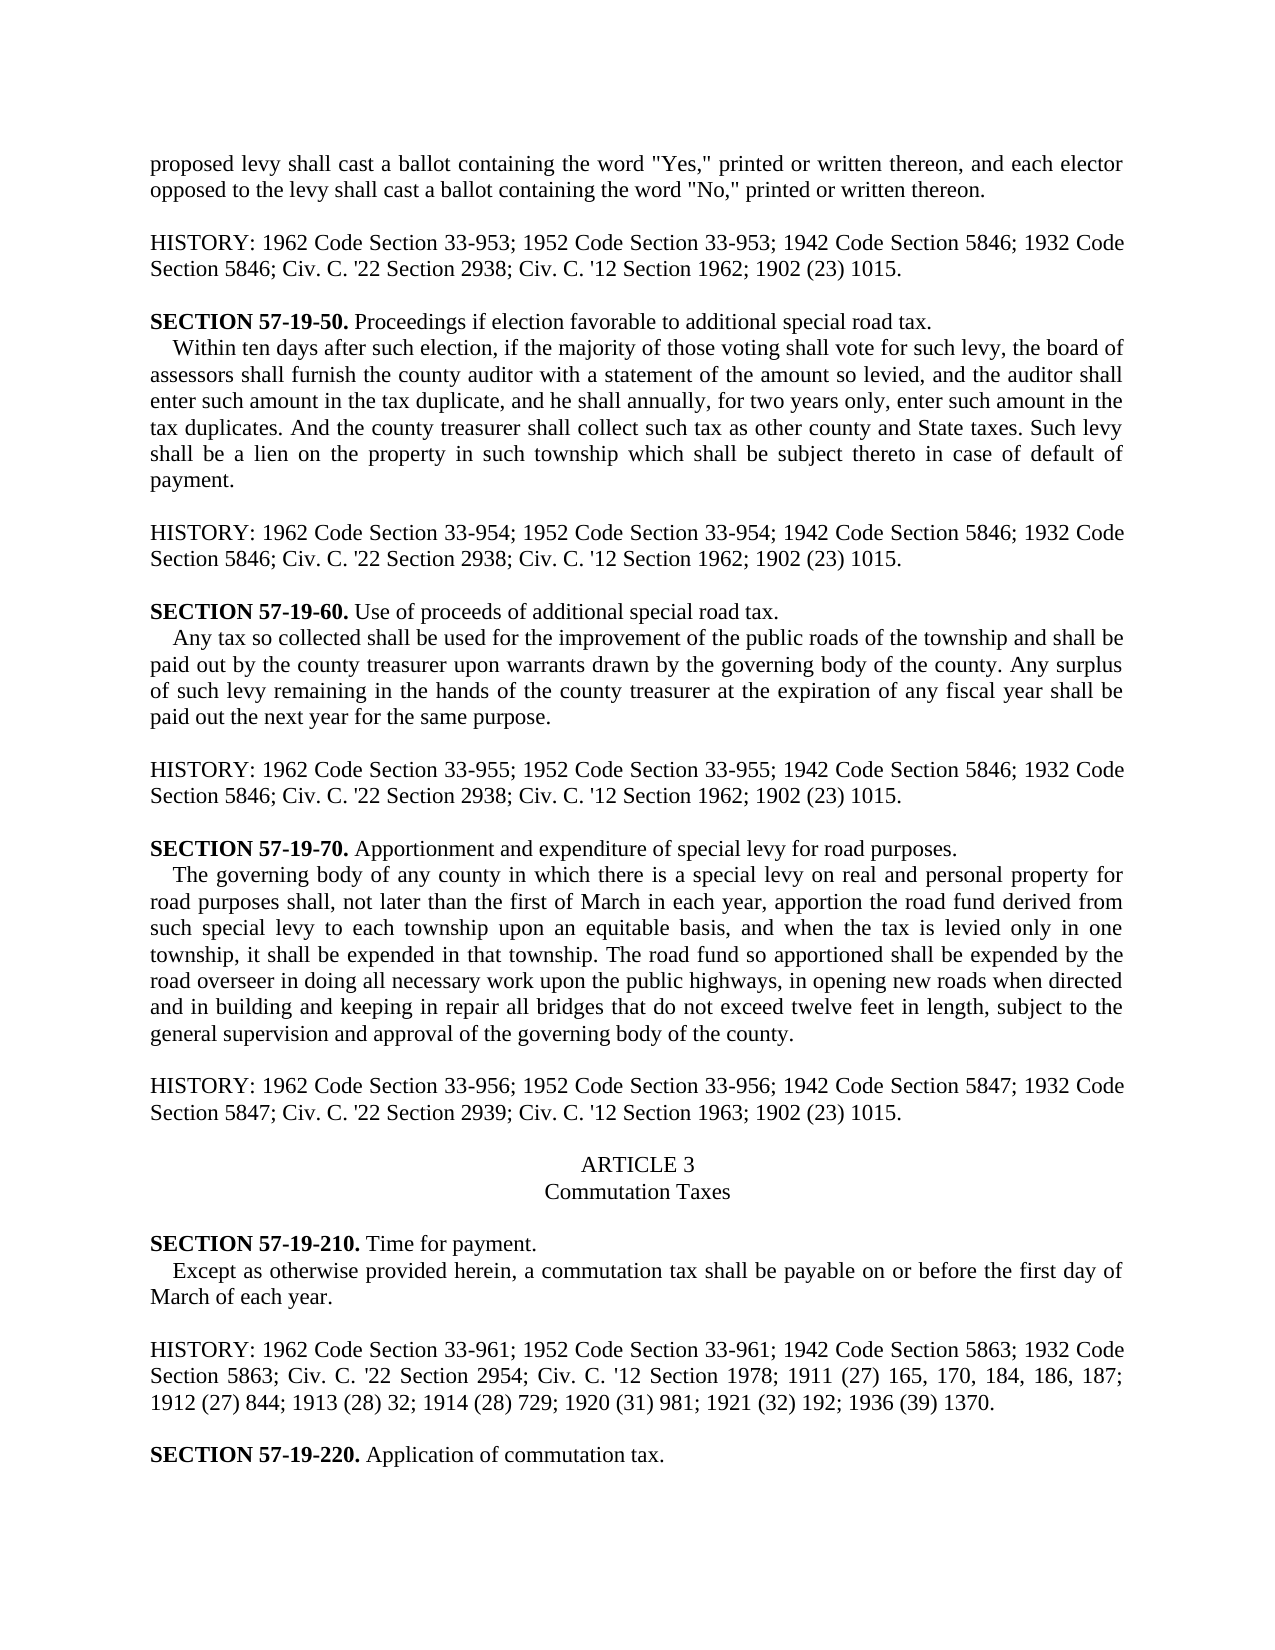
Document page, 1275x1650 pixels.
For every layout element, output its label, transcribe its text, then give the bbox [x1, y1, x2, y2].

text HISTORY: 1962 Code Section 33-953; 1952 Code Section 33-953; 1942 Code Section 5846; 1932 Code Section 5846; Civ. C. '22 Section 2938; Civ. C. '12 Section 1962; 1902 (23) 1015. [150, 229, 1125, 282]
text Any tax so collected shall be used for the improvement of the public roads of the township and shall be paid out by the county treasurer upon warrants drawn by the governing body of the county. Any surplus of such levy remaining in the hands of the county treasurer at the expiration of any fiscal year shall be paid out the next year for the same purpose. [150, 624, 1125, 730]
text HISTORY: 1962 Code Section 33-956; 1952 Code Section 33-956; 1942 Code Section 5847; 1932 Code Section 5847; Civ. C. '22 Section 2939; Civ. C. '12 Section 1963; 1902 (23) 1015. [150, 1072, 1125, 1125]
text SECTION 57-19-70. Apportionment and expenditure of special levy for road purposes. [150, 835, 1125, 862]
text HISTORY: 1962 Code Section 33-961; 1952 Code Section 33-961; 1942 Code Section 5863; 1932 Code Section 5863; Civ. C. '22 Section 2954; Civ. C. '12 Section 1978; 1911 (27) 165, 170, 184, 186, 187; 1912 (27) 844; 1913 (28) 32; 1914 (28) 729; 1920 (31) 981; 1921 (32) 192; 1936 (39) 1370. [150, 1336, 1125, 1415]
text SECTION 57-19-220. Application of commutation tax. [150, 1441, 1125, 1468]
text The governing body of any county in which there is a special levy on real and personal property for road purposes shall, not later than the first of March in each year, apportion the road fund derived from such special levy to each township upon an equitable basis, and when the tax is levied only in one township, it shall be expended in that township. The road fund so apportioned shall be expended by the road overseer in doing all necessary work upon the public highways, in opening new roads when directed and in building and keeping in repair all bridges that do not exceed twelve feet in length, subject to the general supervision and approval of the governing body of the county. [150, 862, 1125, 1046]
text HISTORY: 1962 Code Section 33-954; 1952 Code Section 33-954; 1942 Code Section 5846; 1932 Code Section 5846; Civ. C. '22 Section 2938; Civ. C. '12 Section 1962; 1902 (23) 1015. [150, 519, 1125, 572]
text ARTICLE 3 [150, 1151, 1125, 1178]
text Commutation Taxes [150, 1178, 1125, 1204]
text SECTION 57-19-60. Use of proceeds of additional special road tax. [150, 598, 1125, 624]
text HISTORY: 1962 Code Section 33-955; 1952 Code Section 33-955; 1942 Code Section 5846; 1932 Code Section 5846; Civ. C. '22 Section 2938; Civ. C. '12 Section 1962; 1902 (23) 1015. [150, 756, 1125, 809]
text Within ten days after such election, if the majority of those voting shall vote for such levy, the board of assessors shall furnish the county auditor with a statement of the amount so levied, and the auditor shall enter such amount in the tax duplicate, and he shall annually, for two years only, enter such amount in the tax duplicates. And the county treasurer shall collect such tax as other county and State taxes. Such levy shall be a lien on the property in such township which shall be subject thereto in case of default of payment. [150, 334, 1125, 493]
text Except as otherwise provided herein, a commutation tax shall be payable on or before the first day of March of each year. [150, 1257, 1125, 1309]
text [150, 150, 1125, 203]
text SECTION 57-19-210. Time for payment. [150, 1231, 1125, 1257]
text SECTION 57-19-50. Proceedings if election favorable to additional special road tax. [150, 308, 1125, 334]
